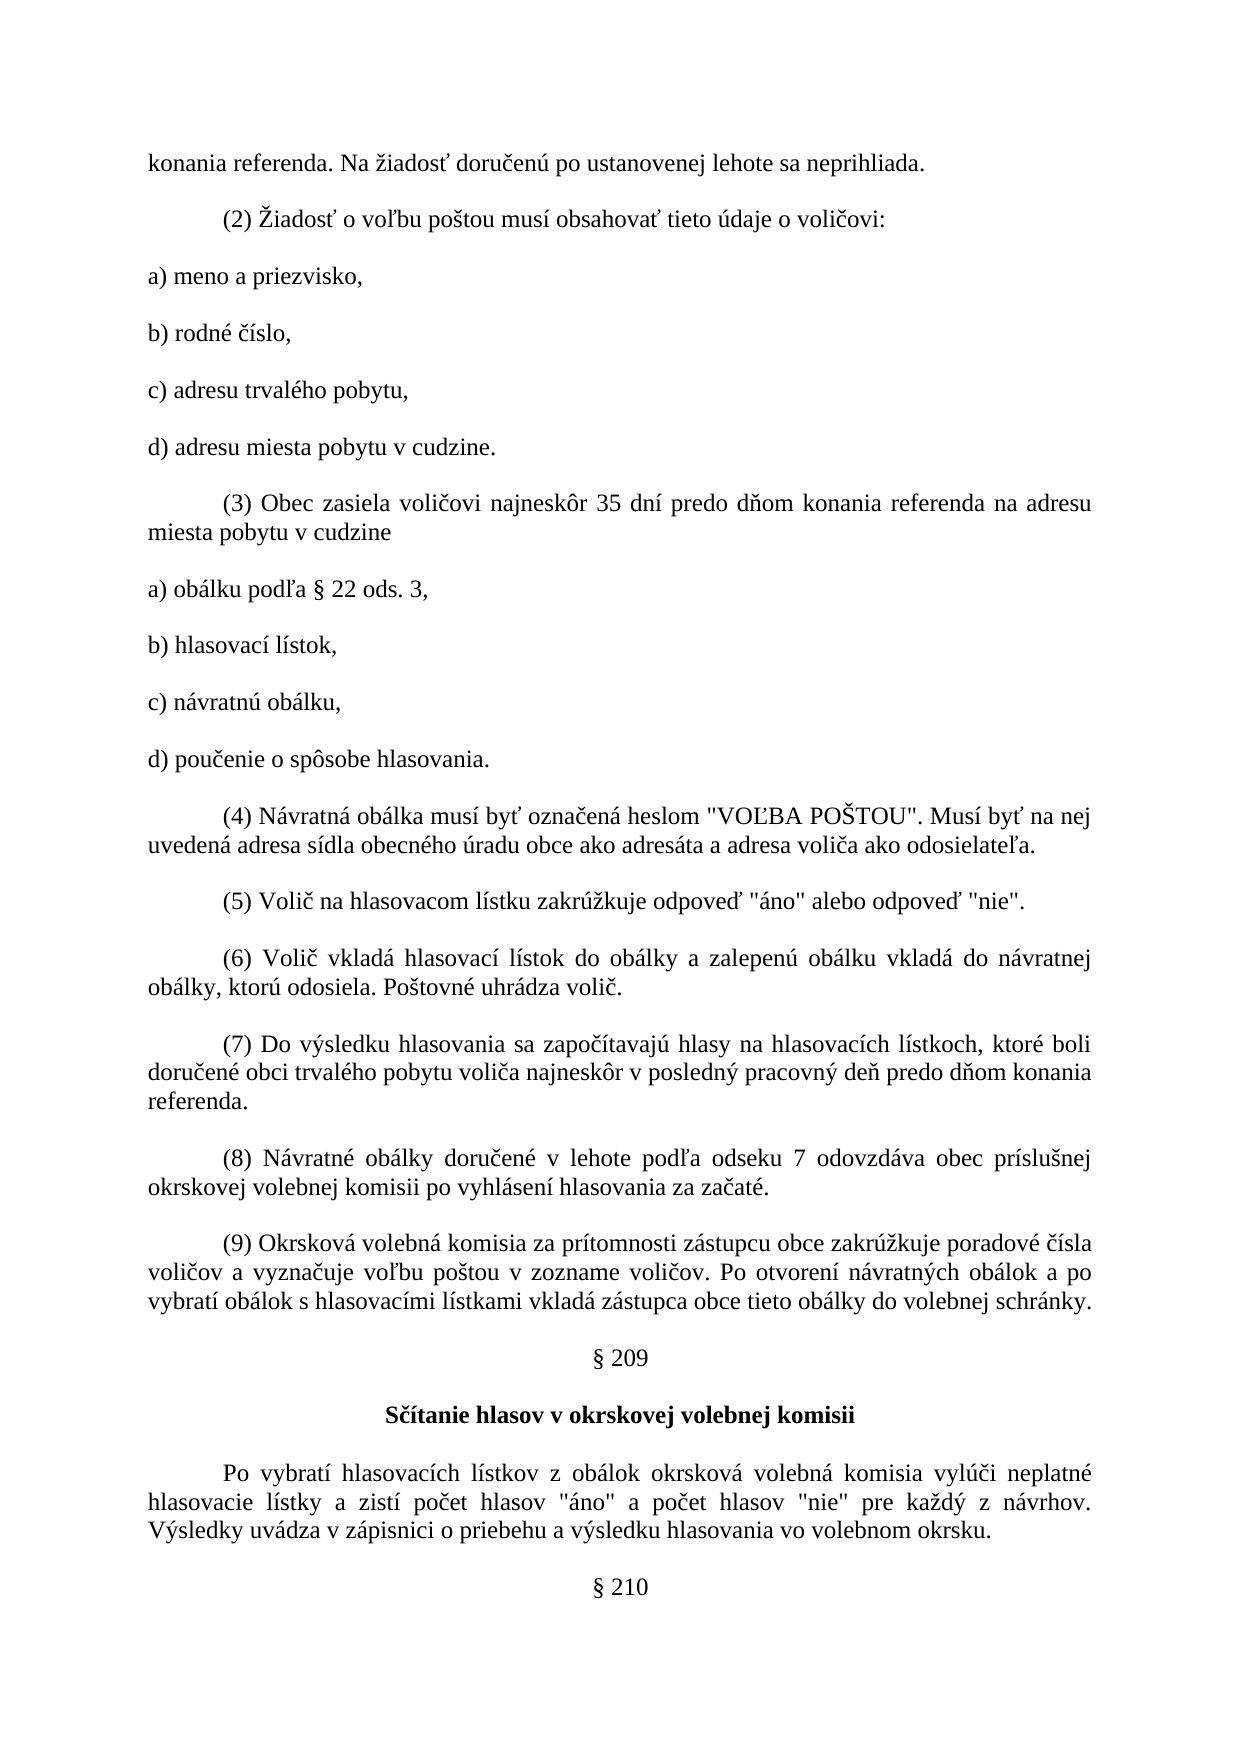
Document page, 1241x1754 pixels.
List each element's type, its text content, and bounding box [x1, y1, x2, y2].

text b) hlasovací lístok, [148, 631, 1092, 659]
text (3) Obec zasiela voličovi najneskôr 35 dní predo dňom konania referenda na adresu miesta pobytu v cudzine [148, 488, 1092, 546]
text d) poučenie o spôsobe hlasovania. [148, 744, 1092, 773]
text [148, 148, 1092, 176]
text c) adresu trvalého pobytu, [148, 375, 1092, 403]
text (6) Volič vkladá hlasovací lístok do obálky a zalepenú obálku vkladá do návratnej obálky, ktorú odosiela. Poštovné uhrádza volič. [148, 943, 1092, 1001]
text (5) Volič na hlasovacom lístku zakrúžkuje odpoveď "áno" alebo odpoveď "nie". [148, 886, 1092, 915]
text (9) Okrsková volebná komisia za prítomnosti zástupcu obce zakrúžkuje poradové čísla voličov a vyznačuje voľbu poštou v zozname voličov. Po otvorení návratných obálok a po vybratí obálok s hlasovacími lístkami vkladá zástupca obce tieto obálky do volebnej schránky. [148, 1228, 1092, 1315]
text Sčítanie hlasov v okrskovej volebnej komisii [148, 1400, 1092, 1429]
text (7) Do výsledku hlasovania sa započítavajú hlasy na hlasovacích lístkoch, ktoré boli doručené obci trvalého pobytu voliča najneskôr v posledný pracovný deň predo dňom konania referenda. [148, 1029, 1092, 1115]
text d) adresu miesta pobytu v cudzine. [148, 432, 1092, 460]
text § 209 [148, 1343, 1092, 1372]
text c) návratnú obálku, [148, 687, 1092, 716]
text b) rodné číslo, [148, 318, 1092, 347]
text Po vybratí hlasovacích lístkov z obálok okrsková volebná komisia vylúči neplatné hlasovacie lístky a zistí počet hlasov "áno" a počet hlasov "nie" pre každý z návrhov. Výsledky uvádza v zápisnici o priebehu a výsledku hlasovania vo volebnom okrsku. [148, 1458, 1092, 1544]
text § 210 [148, 1572, 1092, 1601]
text (8) Návratné obálky doručené v lehote podľa odseku 7 odovzdáva obec príslušnej okrskovej volebnej komisii po vyhlásení hlasovania za začaté. [148, 1143, 1092, 1201]
text a) obálku podľa § 22 ods. 3, [148, 574, 1092, 603]
text a) meno a priezvisko, [148, 261, 1092, 290]
text (2) Žiadosť o voľbu poštou musí obsahovať tieto údaje o voličovi: [148, 204, 1092, 233]
text (4) Návratná obálka musí byť označená heslom "VOĽBA POŠTOU". Musí byť na nej uvedená adresa sídla obecného úradu obce ako adresáta a adresa voliča ako odosielateľa. [148, 801, 1092, 858]
